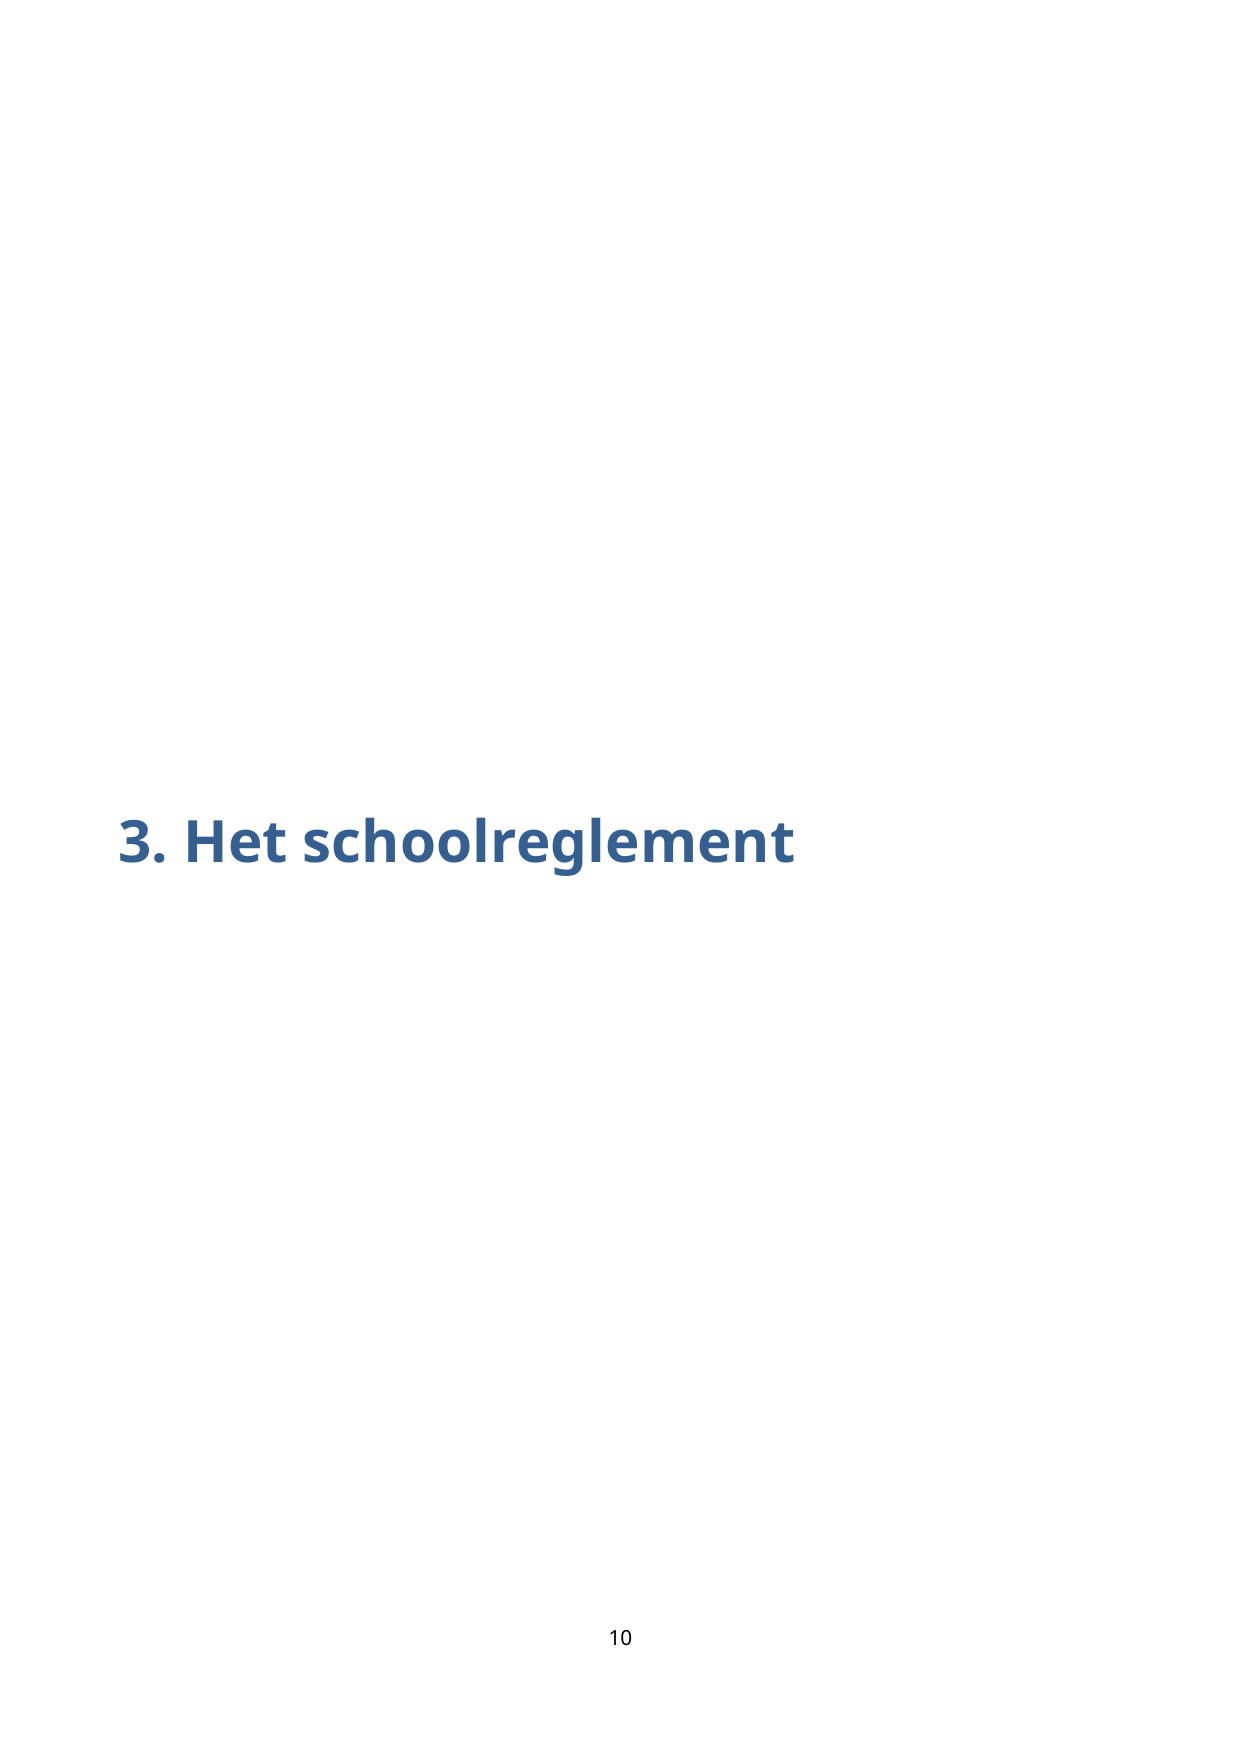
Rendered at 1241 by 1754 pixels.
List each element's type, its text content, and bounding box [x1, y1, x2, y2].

subtitle 3. Het schoolreglement [118, 799, 1122, 879]
